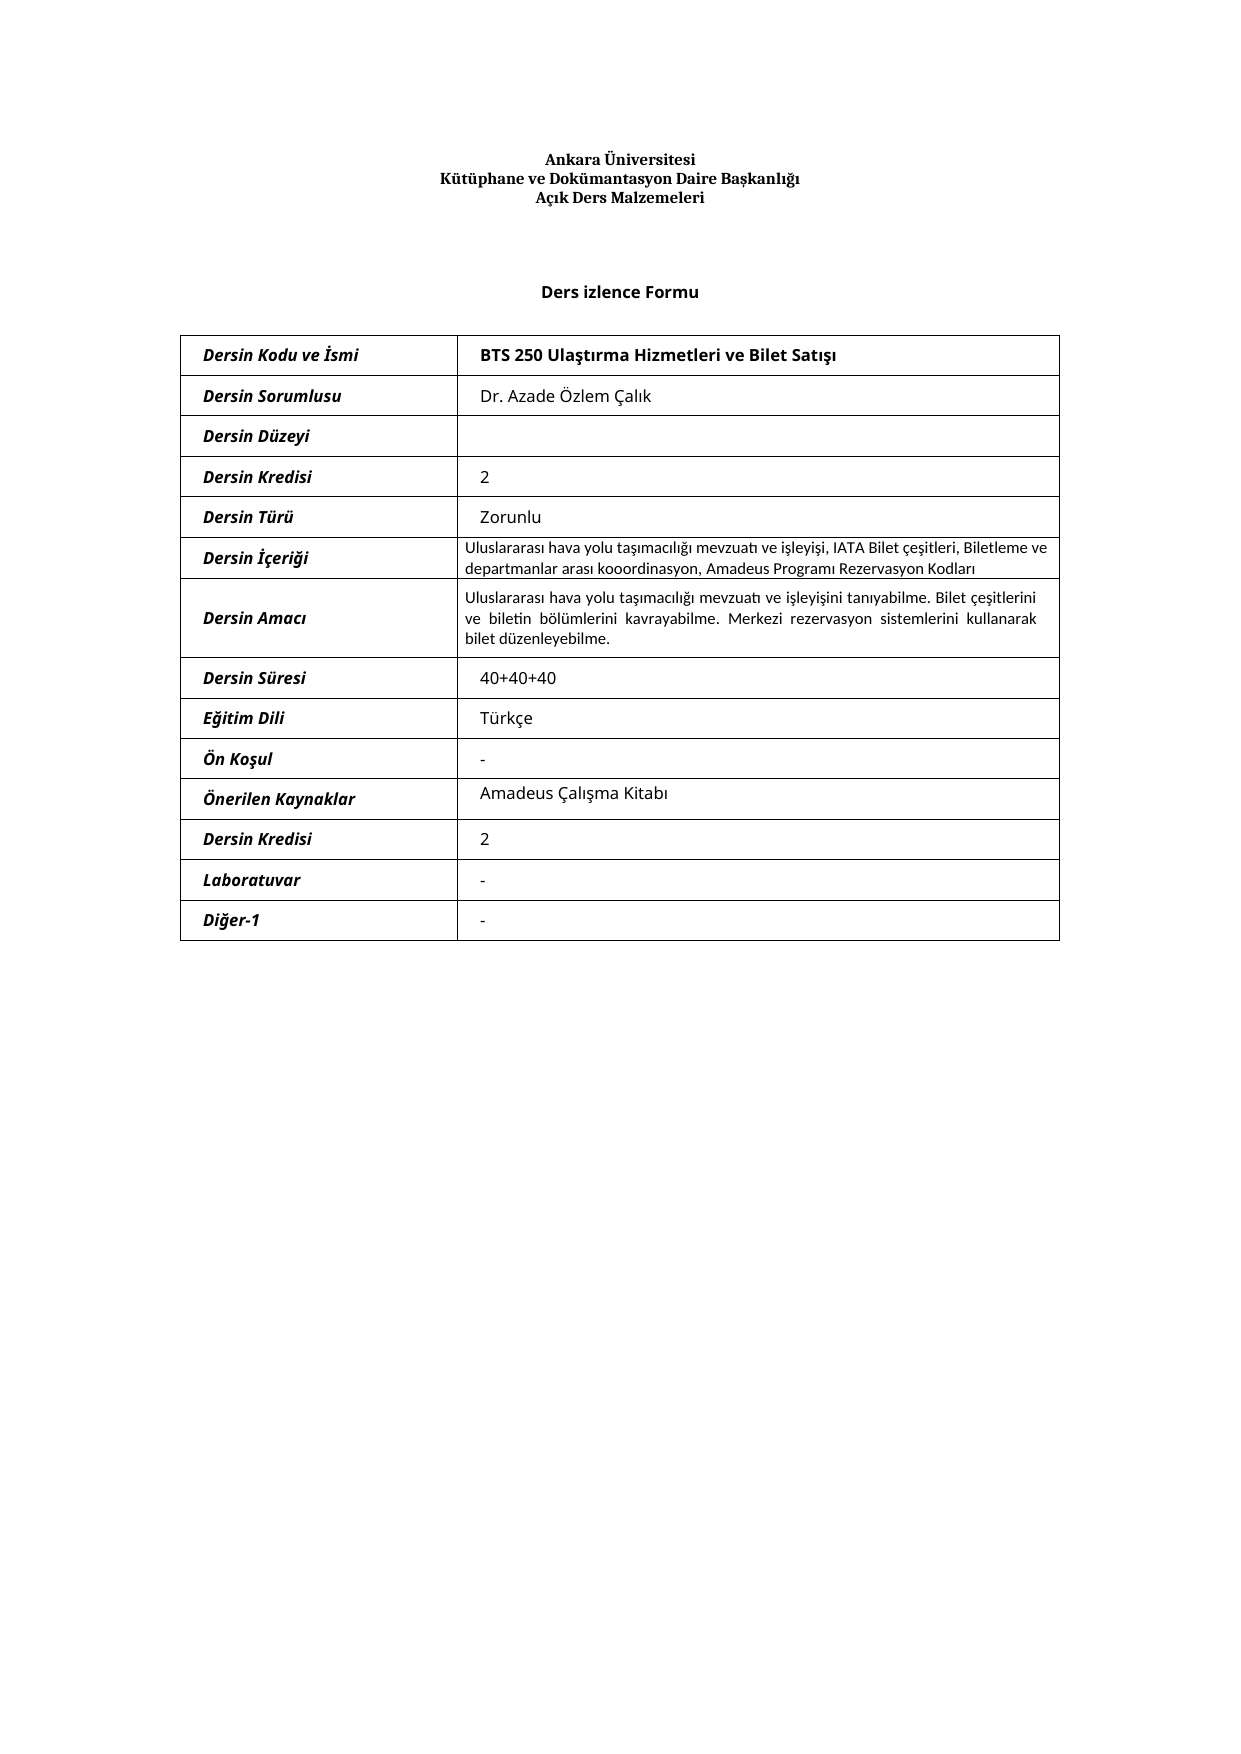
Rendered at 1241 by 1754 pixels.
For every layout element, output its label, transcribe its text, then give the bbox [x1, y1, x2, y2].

table_cell [458, 416, 1059, 456]
table_cell Dersin Kredisi [181, 820, 457, 859]
table_cell Amadeus Çalışma Kitabı [458, 779, 1059, 819]
table_cell Uluslararası hava yolu taşımacılığı mevzuatı ve işleyişi, IATA Bilet çeşitleri, Biletleme ve departmanlar arası kooordinasyon, Amadeus Programı Rezervasyon Kodları [458, 538, 1059, 578]
table_cell Eğitim Dili [181, 699, 457, 738]
table_cell Önerilen Kaynaklar [181, 779, 457, 819]
table_header Dersin Kodu ve İsmi [181, 336, 457, 375]
text Açık Ders Malzemeleri [187, 188, 1053, 207]
table_cell Zorunlu [458, 497, 1059, 537]
table_cell Dersin İçeriği [181, 538, 457, 578]
table_cell 2 [458, 457, 1059, 496]
table_cell - [458, 739, 1059, 778]
table_cell - [458, 860, 1059, 899]
table_cell Dersin Düzeyi [181, 416, 457, 456]
table_header BTS 250 Ulaştırma Hizmetleri ve Bilet Satışı [458, 336, 1059, 375]
table_cell Dersin Amacı [181, 579, 457, 657]
text Ders izlence Formu [187, 280, 1053, 303]
table_cell Uluslararası hava yolu taşımacılığı mevzuatı ve işleyişini tanıyabilme. Bilet çeşitlerini ve biletin bölümlerini kavrayabilme. Merkezi rezervasyon sistemlerini kullanarak bilet düzenleyebilme. [458, 579, 1059, 657]
table_cell Dersin Kredisi [181, 457, 457, 496]
table_cell Dersin Süresi [181, 658, 457, 697]
text Ankara Üniversitesi Kütüphane ve Dokümantasyon Daire Başkanlığı [187, 150, 1053, 188]
table_cell Ön Koşul [181, 739, 457, 778]
table_cell Dersin Sorumlusu [181, 376, 457, 415]
table_cell Laboratuvar [181, 860, 457, 899]
table_cell 2 [458, 820, 1059, 859]
table_cell Dersin Türü [181, 497, 457, 537]
table_cell Diğer-1 [181, 901, 457, 940]
table_cell - [458, 901, 1059, 940]
table_cell Türkçe [458, 699, 1059, 738]
table_cell 40+40+40 [458, 658, 1059, 697]
table_cell Dr. Azade Özlem Çalık [458, 376, 1059, 415]
